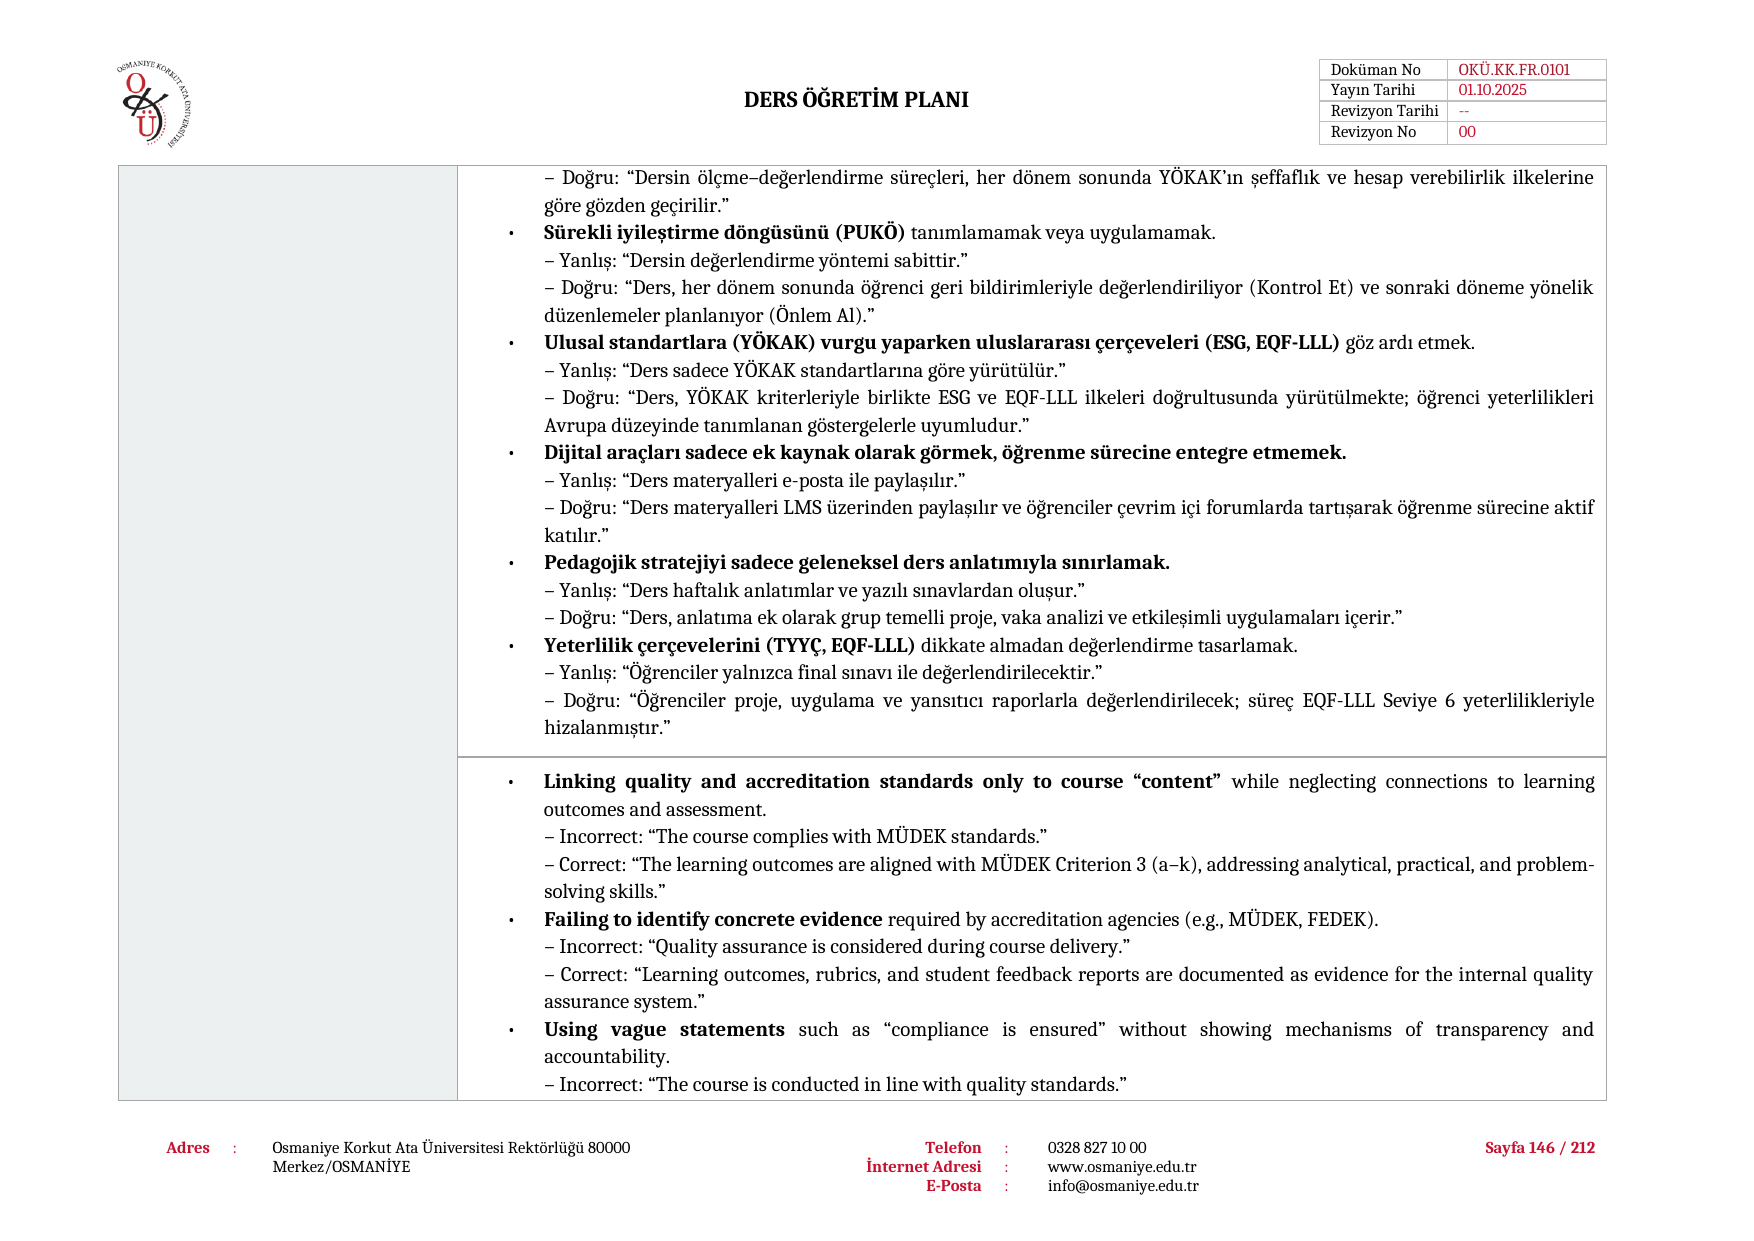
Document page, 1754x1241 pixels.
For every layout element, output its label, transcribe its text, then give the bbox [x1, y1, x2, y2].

picture [117, 60, 191, 148]
table_cell Sık Hatalar / Common Pitfalls [119, 166, 457, 1100]
